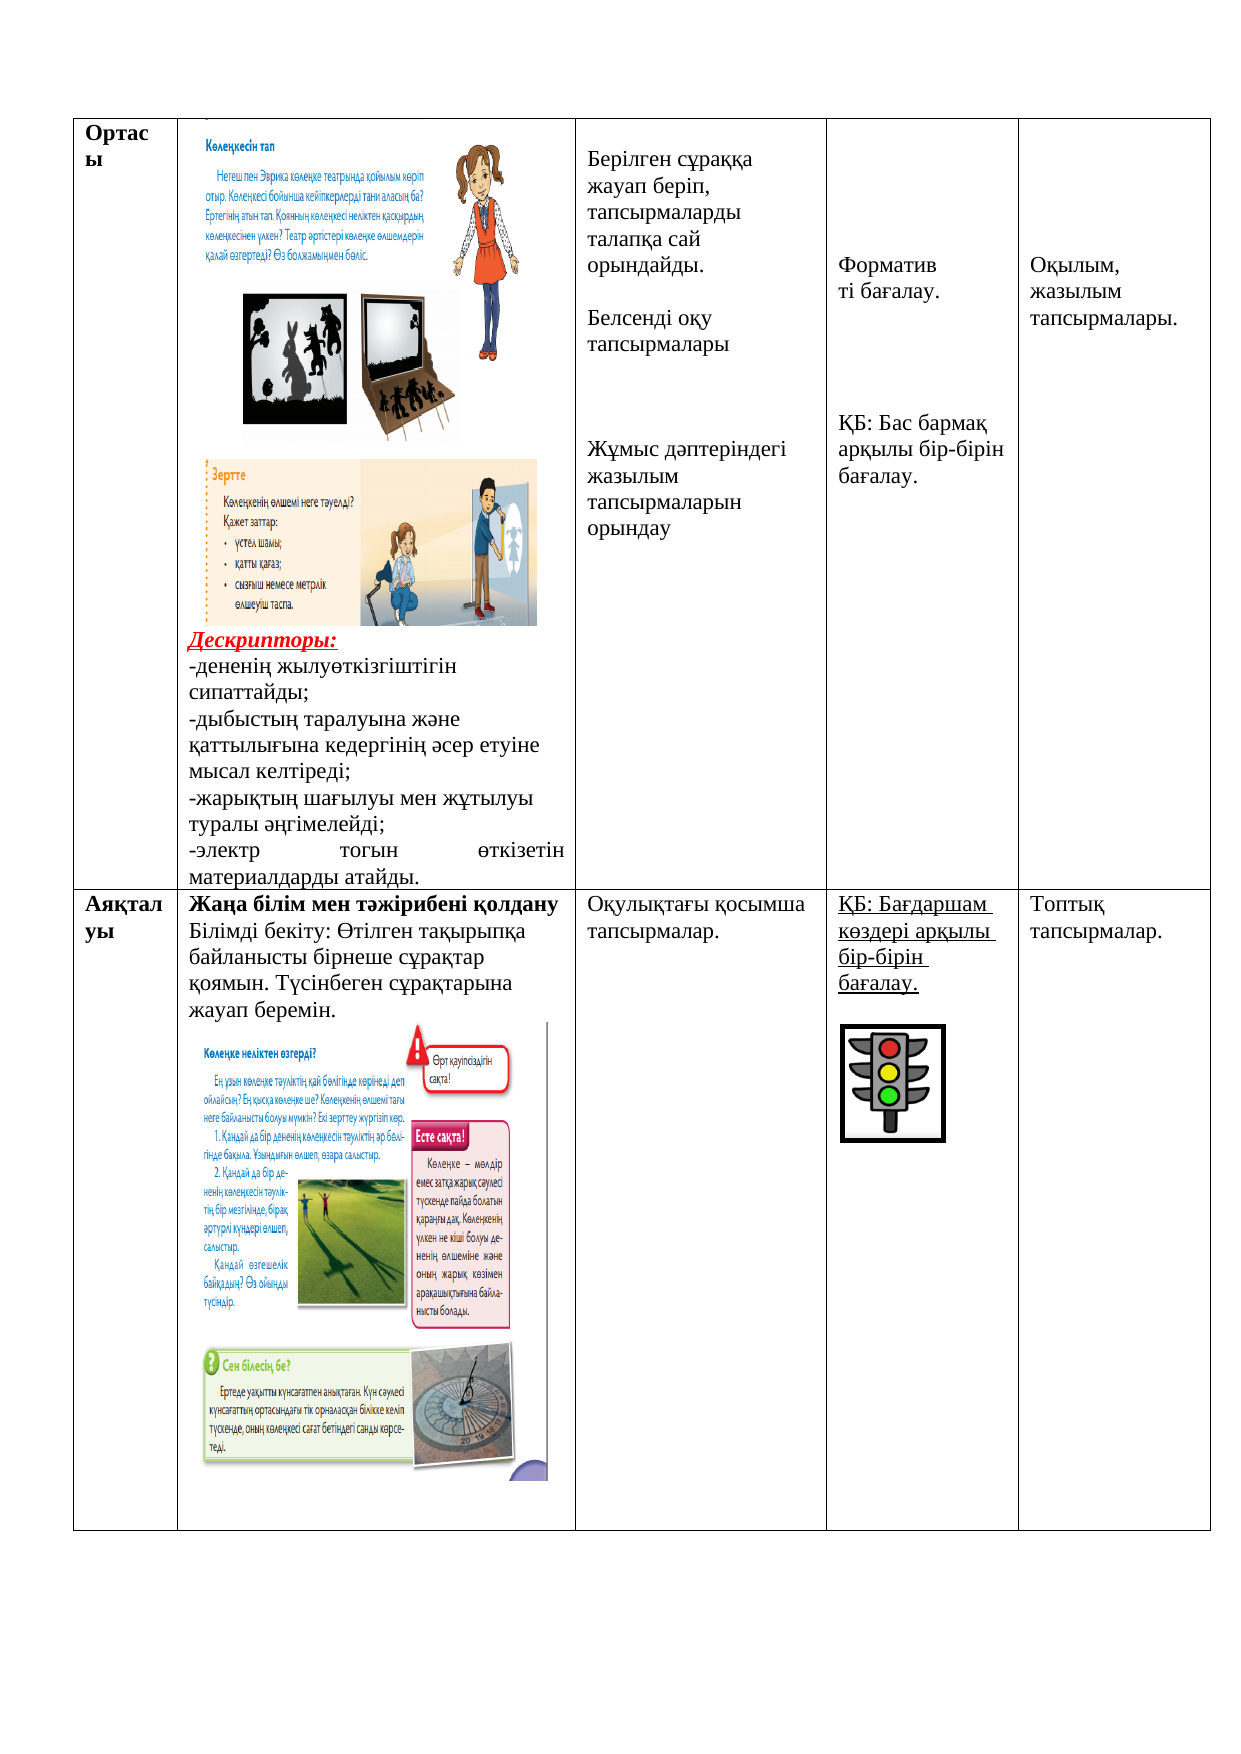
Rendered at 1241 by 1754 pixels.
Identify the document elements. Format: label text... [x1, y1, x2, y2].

picture [845, 1029, 941, 1138]
table_cell Жаңа білім мен тәжірибені қолдану Білімді бекіту: Өтілген тақырыпқа байланысты бірнеше сұрақтар қоямын. Түсінбеген сұрақтарына жауап беремін. [178, 890, 575, 1529]
table_cell Топтық тапсырмалар. [1019, 890, 1210, 1529]
picture [188, 119, 564, 626]
table_cell Ортасы [74, 119, 177, 889]
table_cell ҚБ: Бағдаршам көздері арқылы бір-бірін бағалау. [827, 890, 1018, 1529]
table_cell Берілген сұраққа жауап беріп, тапсырмаларды талапқа сай орындайды. Белсенді оқу тапсырмалары Жұмыс дәптеріндегі жазылым тапсырмаларын орындау [576, 119, 826, 889]
table_cell Аяқталуы [74, 890, 177, 1529]
table_cell Форматив ті бағалау. ҚБ: Бас бармақ арқылы бір-бірін бағалау. [827, 119, 1018, 889]
table_cell Оқулықтағы қосымша тапсырмалар. [576, 890, 826, 1529]
table_cell Оқылым, жазылым тапсырмалары. [1019, 119, 1210, 889]
picture [188, 1022, 548, 1481]
table_cell Дескрипторы: -дененің жылуөткізгіштігін сипаттайды; -дыбыстың таралуына және қаттылығына кедергінің әсер етуіне мысал келтіреді; -жарықтың шағылуы мен жұтылуы туралы әңгімелейді; -электр тогын өткізетін материалдарды атайды. [178, 119, 575, 889]
